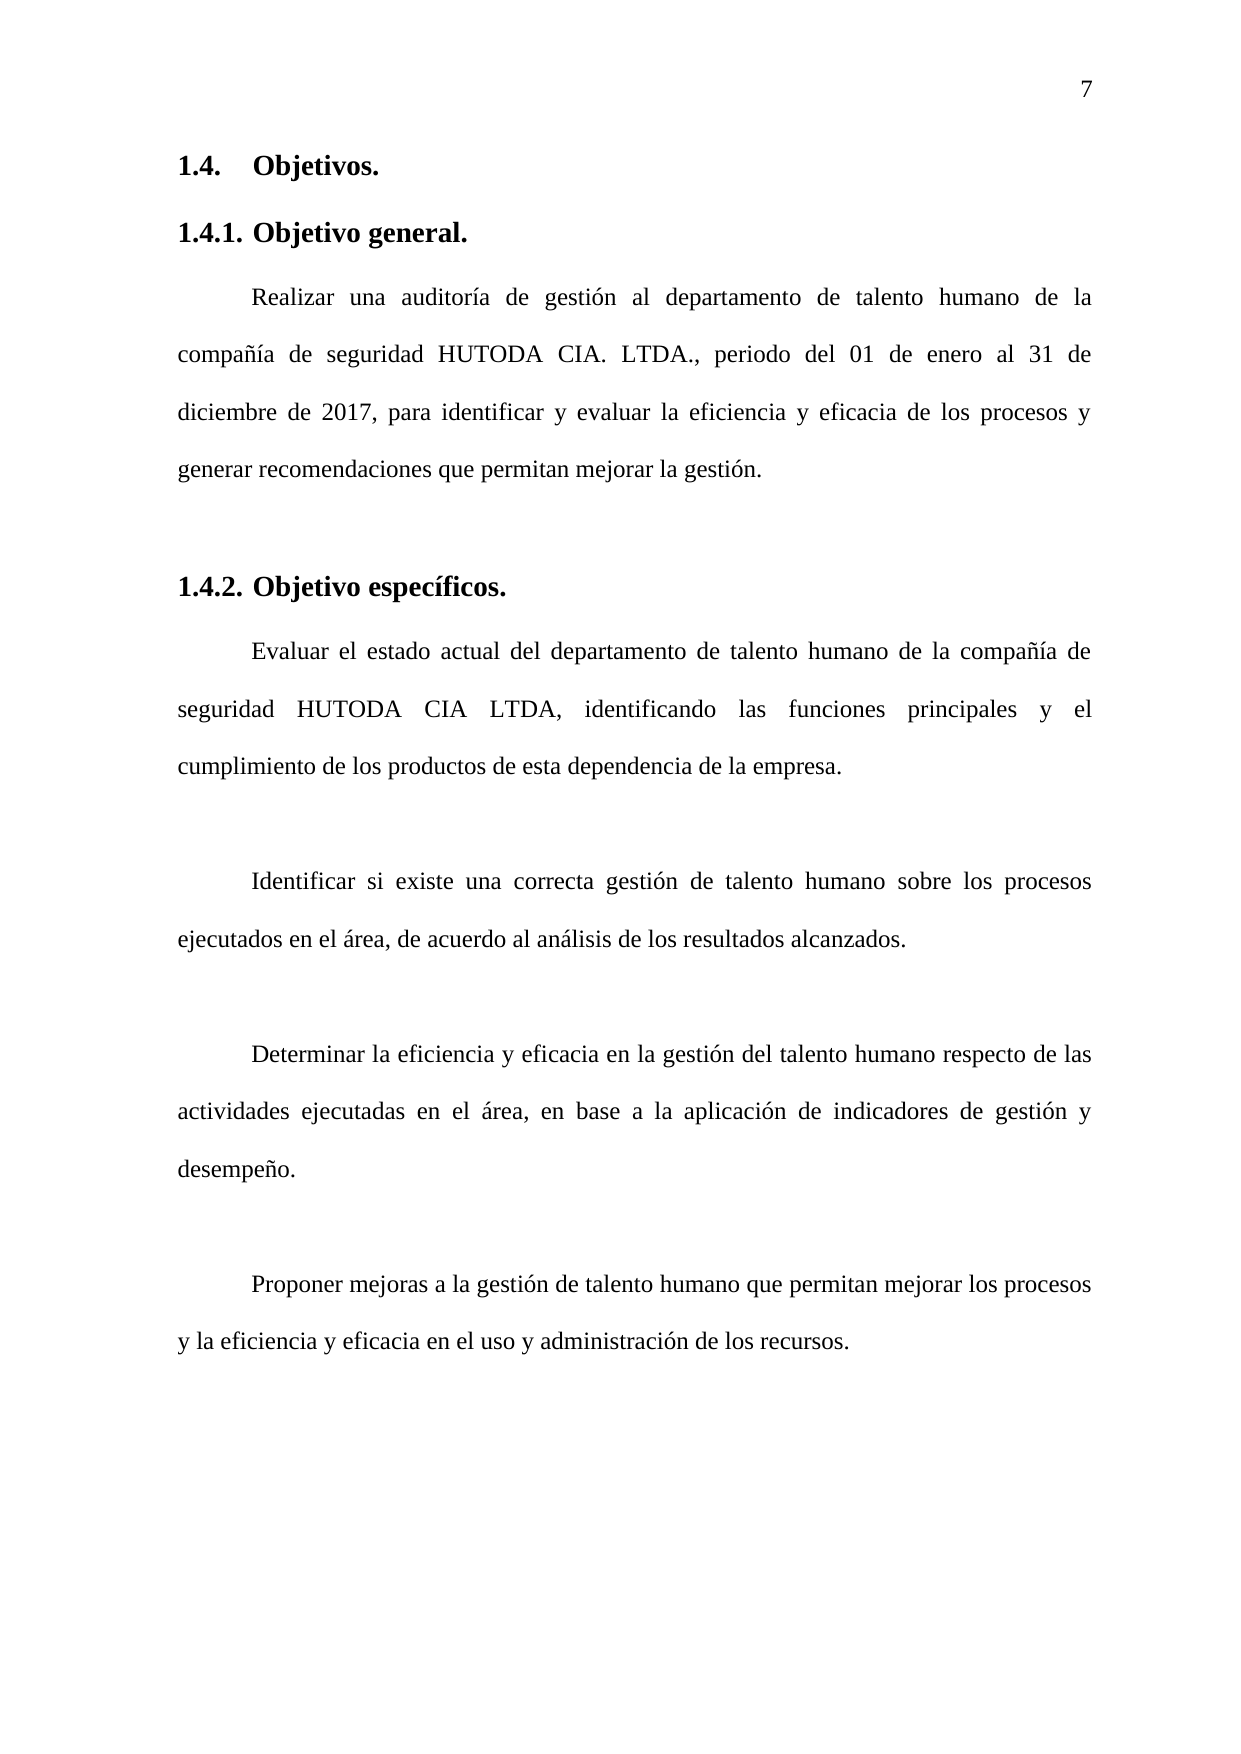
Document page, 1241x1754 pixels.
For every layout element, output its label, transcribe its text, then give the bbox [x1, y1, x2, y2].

subtitle Objetivos. [177, 148, 1092, 181]
subtitle Objetivo general. [177, 215, 1092, 248]
text Determinar la eficiencia y eficacia en la gestión del talento humano respecto de las actividades ejecutadas en el área, en base a la aplicación de indicadores de gestión y desempeño. [177, 1039, 1092, 1183]
subtitle Objetivo específicos. [177, 569, 1092, 603]
text Evaluar el estado actual del departamento de talento humano de la compañía de seguridad HUTODA CIA LTDA, identificando las funciones principales y el cumplimiento de los productos de esta dependencia de la empresa. [177, 636, 1092, 780]
text Proponer mejoras a la gestión de talento humano que permitan mejorar los procesos y la eficiencia y eficacia en el uso y administración de los recursos. [177, 1269, 1092, 1355]
text Identificar si existe una correcta gestión de talento humano sobre los procesos ejecutados en el área, de acuerdo al análisis de los resultados alcanzados. [177, 866, 1092, 953]
text Realizar una auditoría de gestión al departamento de talento humano de la compañía de seguridad HUTODA CIA. LTDA., periodo del 01 de enero al 31 de diciembre de 2017, para identificar y evaluar la eficiencia y eficacia de los procesos y generar recomendaciones que permitan mejorar la gestión. [177, 282, 1092, 483]
